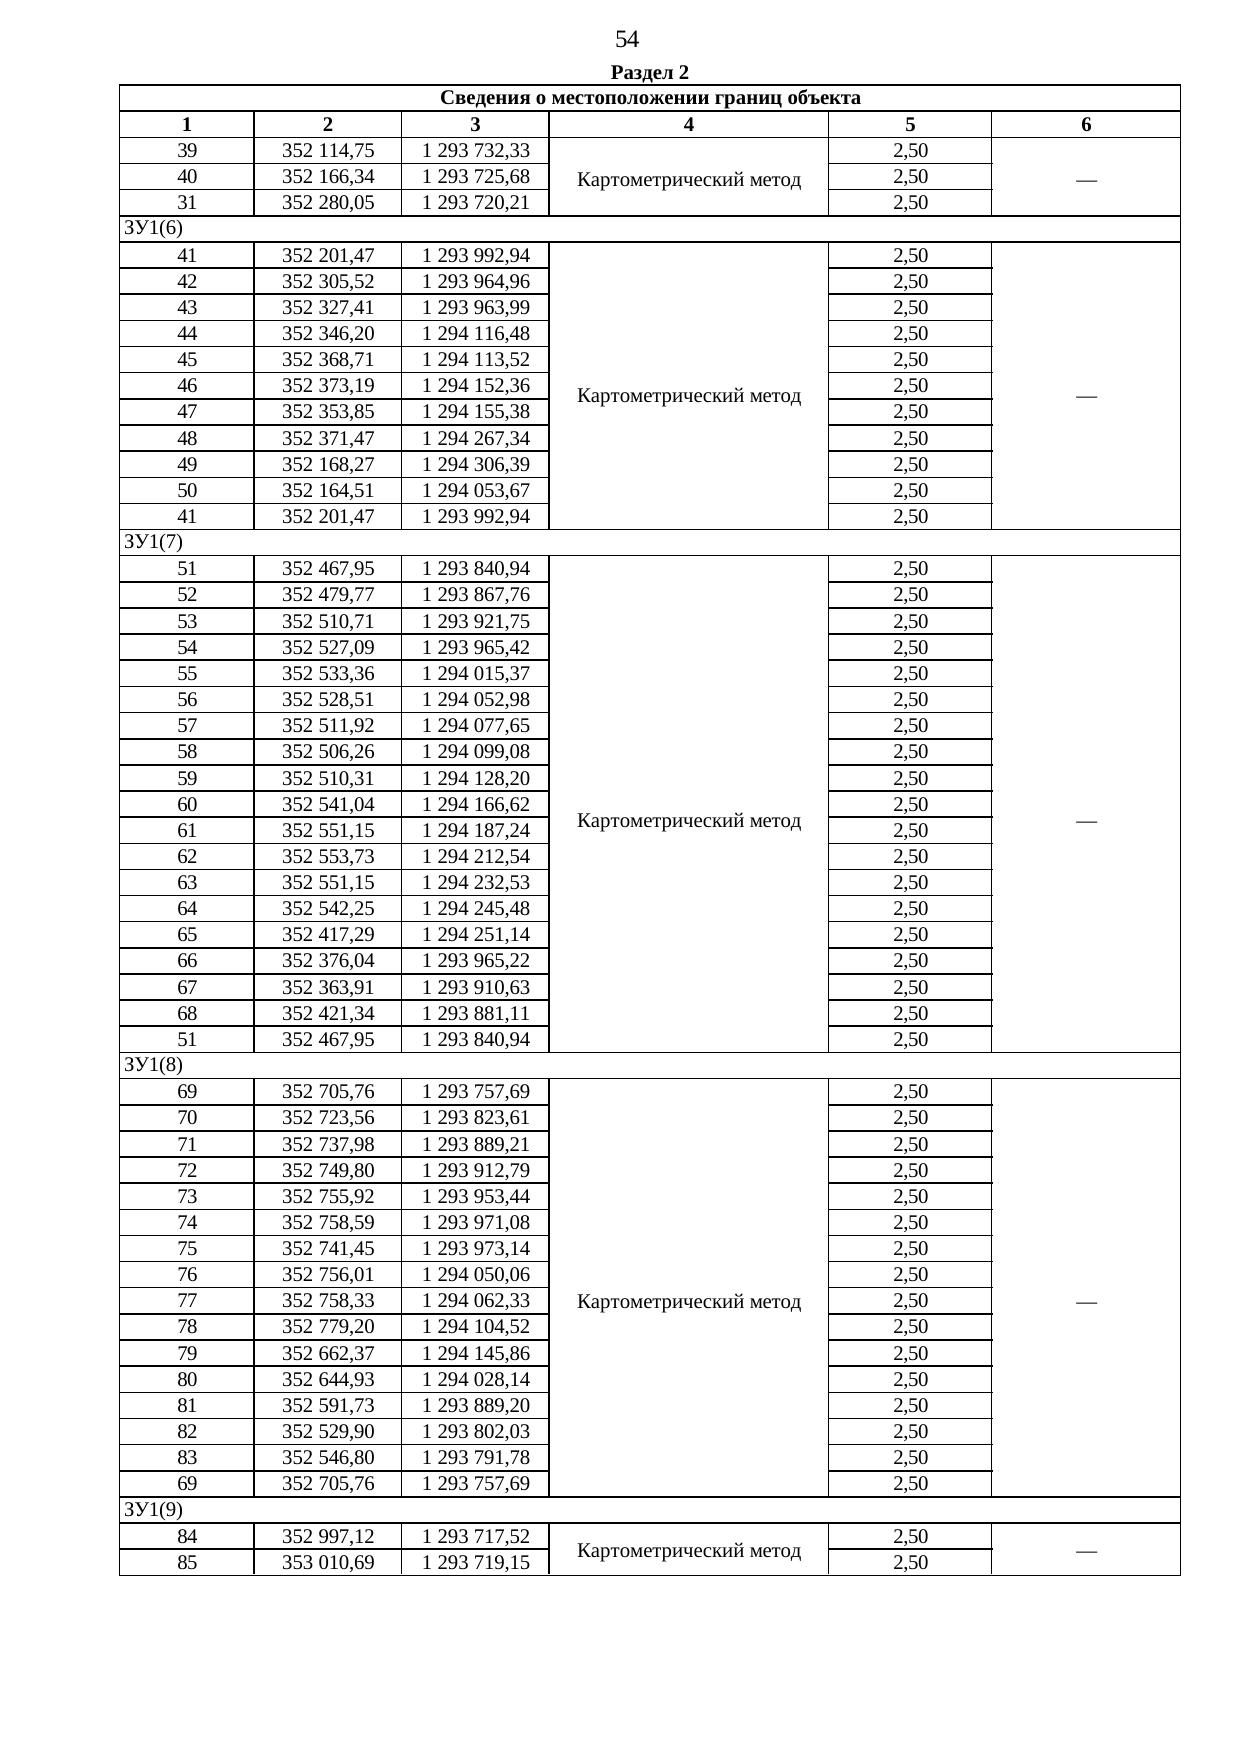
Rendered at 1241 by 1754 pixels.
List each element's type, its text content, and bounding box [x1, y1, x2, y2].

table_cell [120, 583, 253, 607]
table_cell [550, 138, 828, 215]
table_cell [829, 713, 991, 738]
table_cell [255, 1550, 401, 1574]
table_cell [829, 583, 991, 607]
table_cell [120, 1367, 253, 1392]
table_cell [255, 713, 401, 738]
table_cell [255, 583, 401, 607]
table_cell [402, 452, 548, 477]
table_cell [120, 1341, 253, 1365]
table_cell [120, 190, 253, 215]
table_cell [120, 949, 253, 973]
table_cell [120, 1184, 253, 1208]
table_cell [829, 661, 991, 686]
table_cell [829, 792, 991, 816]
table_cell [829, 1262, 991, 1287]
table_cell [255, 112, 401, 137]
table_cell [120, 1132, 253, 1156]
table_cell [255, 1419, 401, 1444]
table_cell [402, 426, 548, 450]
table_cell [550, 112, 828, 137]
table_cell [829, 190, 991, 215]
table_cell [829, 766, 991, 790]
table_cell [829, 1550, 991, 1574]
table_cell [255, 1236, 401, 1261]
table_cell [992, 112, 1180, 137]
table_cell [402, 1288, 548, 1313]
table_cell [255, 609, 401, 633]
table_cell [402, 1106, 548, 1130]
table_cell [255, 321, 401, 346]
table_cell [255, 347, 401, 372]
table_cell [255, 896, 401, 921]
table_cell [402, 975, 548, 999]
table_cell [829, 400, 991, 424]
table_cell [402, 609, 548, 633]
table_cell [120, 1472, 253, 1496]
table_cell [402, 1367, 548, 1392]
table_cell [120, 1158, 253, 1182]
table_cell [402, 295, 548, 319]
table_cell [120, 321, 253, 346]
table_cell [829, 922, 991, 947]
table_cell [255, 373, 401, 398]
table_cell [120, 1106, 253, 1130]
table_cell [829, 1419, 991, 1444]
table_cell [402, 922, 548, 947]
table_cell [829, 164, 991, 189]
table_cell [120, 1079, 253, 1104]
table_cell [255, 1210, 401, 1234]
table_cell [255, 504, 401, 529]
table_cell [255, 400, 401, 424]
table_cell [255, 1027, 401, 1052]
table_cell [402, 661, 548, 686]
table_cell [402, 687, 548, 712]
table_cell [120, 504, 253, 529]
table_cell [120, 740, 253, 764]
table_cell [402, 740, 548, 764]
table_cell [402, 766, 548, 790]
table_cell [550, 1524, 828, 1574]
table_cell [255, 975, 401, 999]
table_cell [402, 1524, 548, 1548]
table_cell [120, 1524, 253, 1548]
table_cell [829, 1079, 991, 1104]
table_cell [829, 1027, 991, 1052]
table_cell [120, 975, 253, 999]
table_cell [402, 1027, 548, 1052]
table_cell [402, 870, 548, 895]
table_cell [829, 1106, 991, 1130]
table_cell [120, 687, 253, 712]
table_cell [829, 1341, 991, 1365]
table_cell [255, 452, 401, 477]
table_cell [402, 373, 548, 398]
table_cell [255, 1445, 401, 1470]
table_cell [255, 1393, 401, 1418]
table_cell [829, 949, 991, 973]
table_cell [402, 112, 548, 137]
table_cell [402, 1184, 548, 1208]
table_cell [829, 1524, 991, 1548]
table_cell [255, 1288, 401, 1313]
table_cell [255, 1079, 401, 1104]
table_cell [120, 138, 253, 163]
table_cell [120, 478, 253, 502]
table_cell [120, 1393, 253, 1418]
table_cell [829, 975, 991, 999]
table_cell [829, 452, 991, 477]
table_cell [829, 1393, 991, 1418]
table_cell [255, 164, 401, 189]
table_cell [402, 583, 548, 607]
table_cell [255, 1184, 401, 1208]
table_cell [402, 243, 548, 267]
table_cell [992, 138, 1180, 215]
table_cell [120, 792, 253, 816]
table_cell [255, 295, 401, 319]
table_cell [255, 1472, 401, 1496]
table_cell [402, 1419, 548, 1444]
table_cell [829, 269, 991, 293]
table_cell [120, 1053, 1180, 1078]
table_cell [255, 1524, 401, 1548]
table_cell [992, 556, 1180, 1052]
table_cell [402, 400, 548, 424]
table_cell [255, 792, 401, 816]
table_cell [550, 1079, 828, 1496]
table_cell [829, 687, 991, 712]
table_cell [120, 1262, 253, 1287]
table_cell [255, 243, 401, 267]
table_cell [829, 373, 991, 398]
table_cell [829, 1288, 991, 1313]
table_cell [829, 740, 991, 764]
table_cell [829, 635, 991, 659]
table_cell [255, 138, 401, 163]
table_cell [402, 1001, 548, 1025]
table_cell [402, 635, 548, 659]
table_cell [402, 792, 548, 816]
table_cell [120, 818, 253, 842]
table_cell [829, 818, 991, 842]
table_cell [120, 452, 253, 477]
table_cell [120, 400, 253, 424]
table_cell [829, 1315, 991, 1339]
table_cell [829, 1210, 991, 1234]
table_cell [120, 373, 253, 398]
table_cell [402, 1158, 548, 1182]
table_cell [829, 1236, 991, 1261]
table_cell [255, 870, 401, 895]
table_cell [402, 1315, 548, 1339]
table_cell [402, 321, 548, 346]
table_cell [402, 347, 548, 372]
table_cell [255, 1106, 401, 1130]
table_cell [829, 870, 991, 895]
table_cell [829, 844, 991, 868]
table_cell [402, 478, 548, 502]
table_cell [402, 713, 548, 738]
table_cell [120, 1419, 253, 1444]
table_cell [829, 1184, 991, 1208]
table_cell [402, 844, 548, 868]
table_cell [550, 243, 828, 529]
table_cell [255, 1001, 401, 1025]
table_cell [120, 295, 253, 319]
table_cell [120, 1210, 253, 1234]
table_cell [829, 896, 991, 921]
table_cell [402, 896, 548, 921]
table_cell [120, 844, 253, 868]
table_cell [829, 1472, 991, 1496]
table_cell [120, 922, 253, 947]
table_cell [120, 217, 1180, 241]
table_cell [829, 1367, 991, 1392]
text Раздел 2 [130, 60, 1171, 84]
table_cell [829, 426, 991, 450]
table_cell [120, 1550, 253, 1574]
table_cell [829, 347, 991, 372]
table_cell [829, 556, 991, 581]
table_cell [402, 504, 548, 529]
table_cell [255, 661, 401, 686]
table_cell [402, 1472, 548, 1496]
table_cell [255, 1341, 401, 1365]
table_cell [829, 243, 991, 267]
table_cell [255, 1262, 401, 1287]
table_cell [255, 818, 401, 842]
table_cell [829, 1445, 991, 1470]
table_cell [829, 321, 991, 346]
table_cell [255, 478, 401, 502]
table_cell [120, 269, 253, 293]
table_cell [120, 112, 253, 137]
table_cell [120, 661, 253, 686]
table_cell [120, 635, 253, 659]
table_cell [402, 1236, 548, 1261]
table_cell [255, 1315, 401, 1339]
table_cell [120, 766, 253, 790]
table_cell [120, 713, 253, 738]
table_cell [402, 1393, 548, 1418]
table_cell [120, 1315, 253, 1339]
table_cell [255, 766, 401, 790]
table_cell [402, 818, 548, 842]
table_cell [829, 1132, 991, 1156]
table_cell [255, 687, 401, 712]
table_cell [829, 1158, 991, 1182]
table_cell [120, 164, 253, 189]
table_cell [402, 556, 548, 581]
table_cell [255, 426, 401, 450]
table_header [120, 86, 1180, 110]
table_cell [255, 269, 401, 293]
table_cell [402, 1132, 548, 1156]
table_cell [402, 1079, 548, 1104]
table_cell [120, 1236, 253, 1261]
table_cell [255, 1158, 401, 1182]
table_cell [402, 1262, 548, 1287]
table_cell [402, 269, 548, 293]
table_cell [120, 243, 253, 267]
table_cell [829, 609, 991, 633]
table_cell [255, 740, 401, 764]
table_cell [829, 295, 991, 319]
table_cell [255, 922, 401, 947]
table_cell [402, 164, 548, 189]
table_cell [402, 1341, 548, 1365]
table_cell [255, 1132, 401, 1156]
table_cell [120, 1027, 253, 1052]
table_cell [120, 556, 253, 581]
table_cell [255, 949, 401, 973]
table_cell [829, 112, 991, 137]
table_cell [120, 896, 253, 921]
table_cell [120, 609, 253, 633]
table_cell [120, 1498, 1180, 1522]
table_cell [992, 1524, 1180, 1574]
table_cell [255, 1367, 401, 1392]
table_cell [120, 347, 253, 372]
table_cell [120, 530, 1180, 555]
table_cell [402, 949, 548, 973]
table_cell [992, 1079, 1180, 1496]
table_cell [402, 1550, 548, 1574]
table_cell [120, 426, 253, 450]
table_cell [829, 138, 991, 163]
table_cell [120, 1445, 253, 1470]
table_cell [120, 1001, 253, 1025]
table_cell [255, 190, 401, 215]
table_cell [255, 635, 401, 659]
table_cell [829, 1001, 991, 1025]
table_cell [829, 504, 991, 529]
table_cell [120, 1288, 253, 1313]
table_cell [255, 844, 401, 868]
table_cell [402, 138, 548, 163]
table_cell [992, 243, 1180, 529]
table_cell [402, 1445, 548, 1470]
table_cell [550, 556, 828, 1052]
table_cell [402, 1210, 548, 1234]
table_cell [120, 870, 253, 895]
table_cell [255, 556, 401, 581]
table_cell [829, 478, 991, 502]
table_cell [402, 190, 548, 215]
